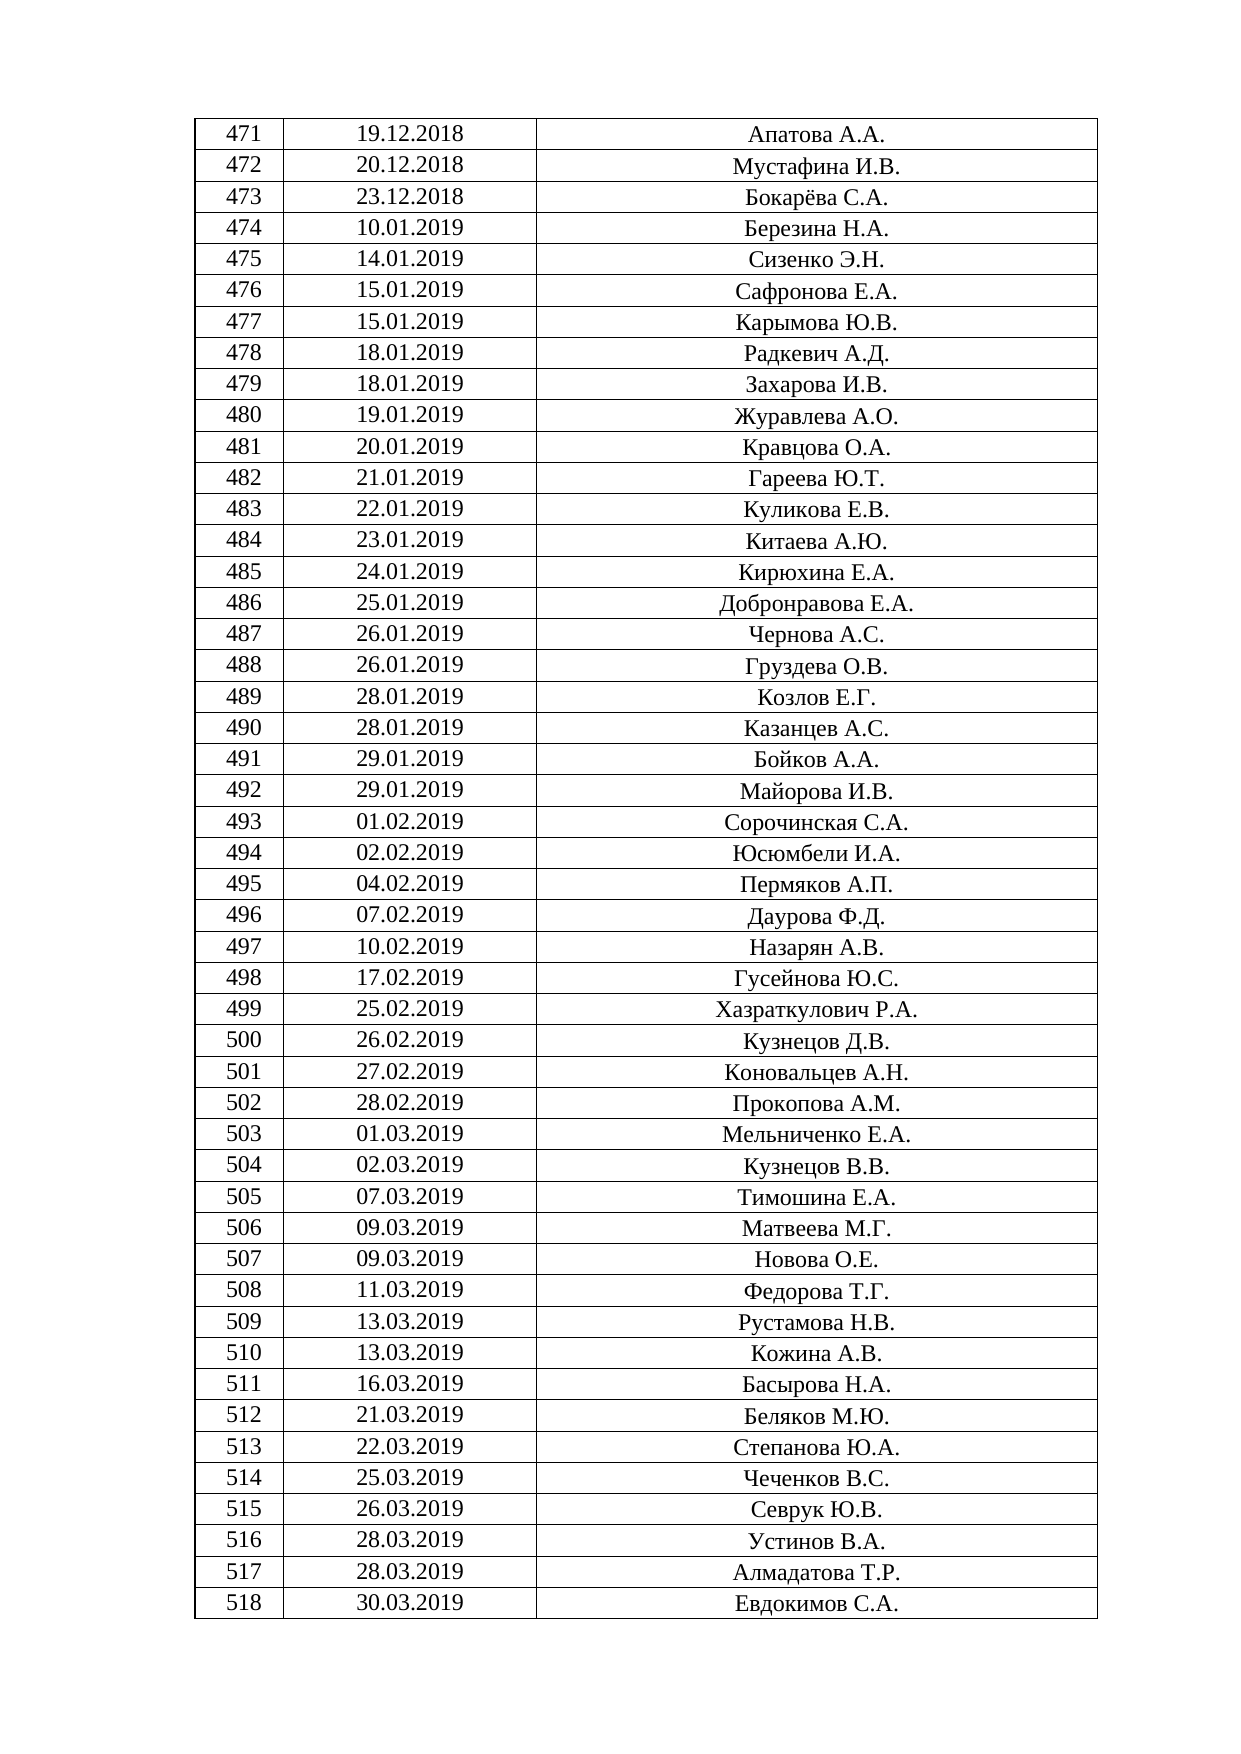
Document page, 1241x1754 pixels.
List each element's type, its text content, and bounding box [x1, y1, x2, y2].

table_cell Мельниченко Е.А. [537, 1119, 1097, 1149]
table_cell Захарова И.В. [537, 369, 1097, 399]
table_cell 11.03.2019 [284, 1275, 536, 1306]
table_cell Мустафина И.В. [537, 150, 1097, 181]
table_cell Алмадатова Т.Р. [537, 1557, 1097, 1587]
table_cell [196, 1432, 283, 1462]
table_cell [196, 1557, 283, 1587]
table_cell 19.01.2019 [284, 400, 536, 431]
table_cell Кирюхина Е.А. [537, 557, 1097, 587]
table_cell [196, 1025, 283, 1056]
table_cell [196, 1150, 283, 1181]
table_cell [196, 1463, 283, 1493]
table_cell Добронравова Е.А. [537, 588, 1097, 618]
table_cell 09.03.2019 [284, 1244, 536, 1274]
table_cell Кожина А.В. [537, 1338, 1097, 1368]
table_cell Рустамова Н.В. [537, 1307, 1097, 1337]
table_cell Гареева Ю.Т. [537, 463, 1097, 493]
table_cell Апатова А.А. [537, 119, 1097, 149]
table_cell [196, 869, 283, 899]
table_cell 28.03.2019 [284, 1525, 536, 1556]
table_cell 09.03.2019 [284, 1213, 536, 1243]
table_cell 23.01.2019 [284, 525, 536, 556]
table_cell Сизенко Э.Н. [537, 244, 1097, 274]
table_cell [196, 1494, 283, 1524]
table_cell 04.02.2019 [284, 869, 536, 899]
table_cell 28.03.2019 [284, 1557, 536, 1587]
table_cell Бокарёва С.А. [537, 182, 1097, 212]
table_cell [196, 213, 283, 243]
table_cell Кравцова О.А. [537, 432, 1097, 462]
table_cell Новова О.Е. [537, 1244, 1097, 1274]
table_cell Беляков М.Ю. [537, 1400, 1097, 1431]
table_cell [196, 1182, 283, 1212]
table_cell [196, 713, 283, 743]
table_cell Евдокимов С.А. [537, 1588, 1097, 1618]
table_cell 28.02.2019 [284, 1088, 536, 1118]
table_cell [196, 1275, 283, 1306]
table_cell [196, 1088, 283, 1118]
table_cell 25.03.2019 [284, 1463, 536, 1493]
table_cell Юсюмбели И.А. [537, 838, 1097, 868]
table_cell Басырова Н.А. [537, 1369, 1097, 1399]
table_cell Матвеева М.Г. [537, 1213, 1097, 1243]
table_cell 19.12.2018 [284, 119, 536, 149]
table_cell Гусейнова Ю.С. [537, 963, 1097, 993]
table_cell 28.01.2019 [284, 713, 536, 743]
table_cell [196, 244, 283, 274]
table_cell 20.12.2018 [284, 150, 536, 181]
table_cell 22.01.2019 [284, 494, 536, 524]
table_cell 14.01.2019 [284, 244, 536, 274]
table_cell 01.02.2019 [284, 807, 536, 837]
table_cell [196, 1307, 283, 1337]
table_cell [196, 338, 283, 368]
table_cell 25.02.2019 [284, 994, 536, 1024]
table_cell Федорова Т.Г. [537, 1275, 1097, 1306]
table_cell 18.01.2019 [284, 338, 536, 368]
table_cell [196, 1119, 283, 1149]
table_cell Сафронова Е.А. [537, 275, 1097, 306]
table_cell 02.03.2019 [284, 1150, 536, 1181]
table_cell [196, 307, 283, 337]
table_cell 02.02.2019 [284, 838, 536, 868]
table_cell 28.01.2019 [284, 682, 536, 712]
table_cell Китаева А.Ю. [537, 525, 1097, 556]
table_cell Пермяков А.П. [537, 869, 1097, 899]
table_cell Карымова Ю.В. [537, 307, 1097, 337]
table_cell [196, 1588, 283, 1618]
table_cell [196, 400, 283, 431]
table_cell [196, 1213, 283, 1243]
table_cell Куликова Е.В. [537, 494, 1097, 524]
table_cell [196, 588, 283, 618]
table_cell Хазраткулович Р.А. [537, 994, 1097, 1024]
table_cell [196, 1338, 283, 1368]
table_cell 16.03.2019 [284, 1369, 536, 1399]
table_cell Козлов Е.Г. [537, 682, 1097, 712]
table_cell [196, 994, 283, 1024]
table_cell [196, 963, 283, 993]
table_cell Майорова И.В. [537, 775, 1097, 806]
table_cell [196, 744, 283, 774]
table_cell [196, 525, 283, 556]
table_cell [196, 463, 283, 493]
table_cell 24.01.2019 [284, 557, 536, 587]
table_cell 26.01.2019 [284, 650, 536, 681]
table_cell Чернова А.С. [537, 619, 1097, 649]
table_cell Назарян А.В. [537, 932, 1097, 962]
table_cell [196, 682, 283, 712]
table_cell 26.01.2019 [284, 619, 536, 649]
table_cell Степанова Ю.А. [537, 1432, 1097, 1462]
table_cell Тимошина Е.А. [537, 1182, 1097, 1212]
table_cell 26.02.2019 [284, 1025, 536, 1056]
table_cell [196, 1400, 283, 1431]
table_cell [196, 275, 283, 306]
table_cell Журавлева А.О. [537, 400, 1097, 431]
table_cell [196, 838, 283, 868]
table_cell Казанцев А.С. [537, 713, 1097, 743]
table_cell 15.01.2019 [284, 275, 536, 306]
table_cell [196, 119, 283, 149]
table_cell [196, 775, 283, 806]
table_cell 20.01.2019 [284, 432, 536, 462]
table_cell Кузнецов В.В. [537, 1150, 1097, 1181]
table_cell 29.01.2019 [284, 744, 536, 774]
table_cell 21.01.2019 [284, 463, 536, 493]
table_cell [196, 1369, 283, 1399]
table_cell [196, 1244, 283, 1274]
table_cell Бойков А.А. [537, 744, 1097, 774]
table_cell [196, 557, 283, 587]
table_cell [196, 932, 283, 962]
table_cell 17.02.2019 [284, 963, 536, 993]
table_cell [196, 900, 283, 931]
table_cell [196, 432, 283, 462]
table_cell 01.03.2019 [284, 1119, 536, 1149]
table_cell [196, 807, 283, 837]
table_cell 10.02.2019 [284, 932, 536, 962]
table_cell 18.01.2019 [284, 369, 536, 399]
table_cell Березина Н.А. [537, 213, 1097, 243]
table_cell Даурова Ф.Д. [537, 900, 1097, 931]
table_cell 22.03.2019 [284, 1432, 536, 1462]
table_cell [196, 150, 283, 181]
table_cell [196, 1525, 283, 1556]
table_cell 21.03.2019 [284, 1400, 536, 1431]
table_cell 13.03.2019 [284, 1338, 536, 1368]
table_cell [196, 182, 283, 212]
table_cell [196, 619, 283, 649]
table_cell 15.01.2019 [284, 307, 536, 337]
table_cell [196, 494, 283, 524]
table_cell [196, 650, 283, 681]
table_cell Груздева О.В. [537, 650, 1097, 681]
table_cell 27.02.2019 [284, 1057, 536, 1087]
table_cell 10.01.2019 [284, 213, 536, 243]
table_cell Прокопова А.М. [537, 1088, 1097, 1118]
table_cell [196, 1057, 283, 1087]
table_cell 26.03.2019 [284, 1494, 536, 1524]
table_cell 13.03.2019 [284, 1307, 536, 1337]
table_cell 25.01.2019 [284, 588, 536, 618]
table_cell Чеченков В.С. [537, 1463, 1097, 1493]
table_cell 23.12.2018 [284, 182, 536, 212]
table_cell [196, 369, 283, 399]
table_cell Сорочинская С.А. [537, 807, 1097, 837]
table_cell Радкевич А.Д. [537, 338, 1097, 368]
table_cell 07.03.2019 [284, 1182, 536, 1212]
table_cell 29.01.2019 [284, 775, 536, 806]
table_cell Устинов В.А. [537, 1525, 1097, 1556]
table_cell Севрук Ю.В. [537, 1494, 1097, 1524]
table_cell Коновальцев А.Н. [537, 1057, 1097, 1087]
table_cell Кузнецов Д.В. [537, 1025, 1097, 1056]
table_cell 07.02.2019 [284, 900, 536, 931]
table_cell 30.03.2019 [284, 1588, 536, 1618]
